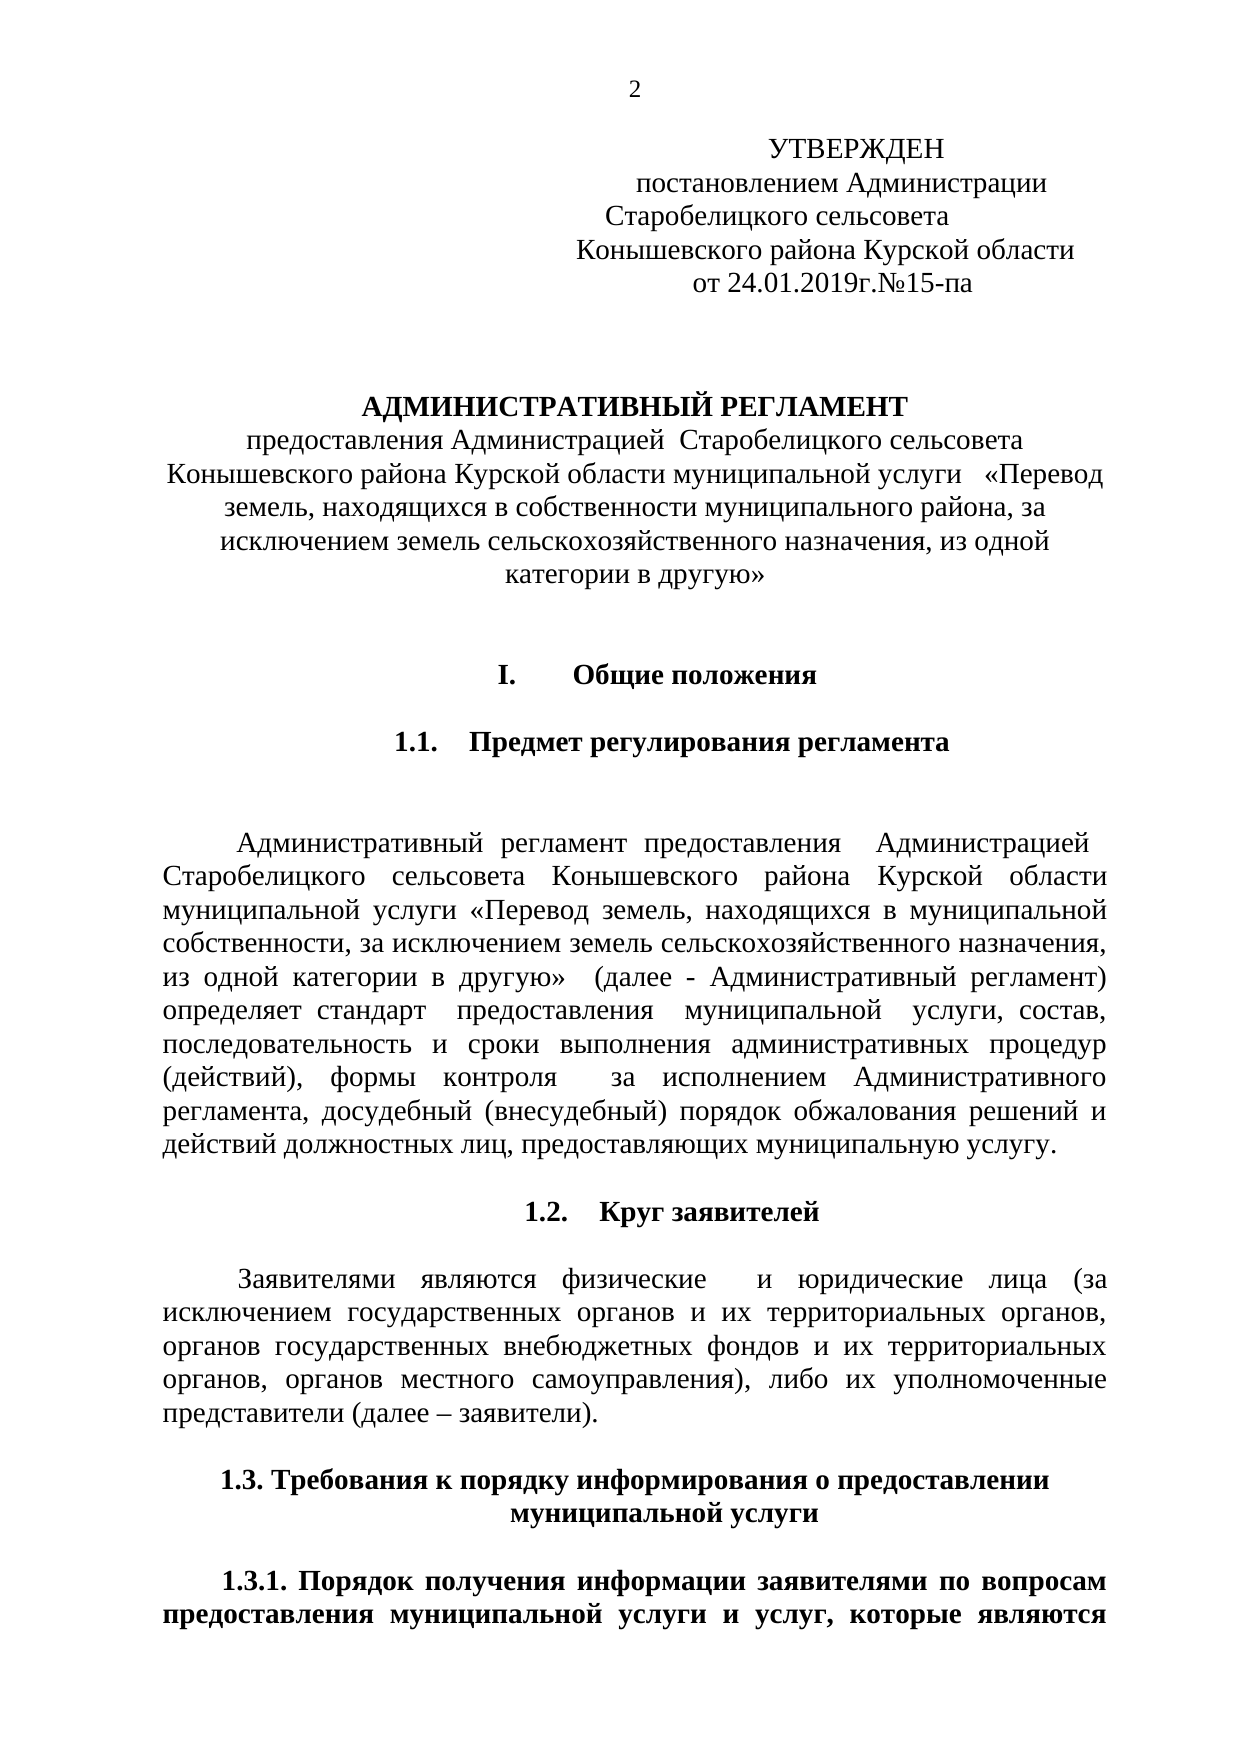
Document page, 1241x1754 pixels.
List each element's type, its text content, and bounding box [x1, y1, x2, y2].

text Административный регламент предоставления Администрацией Старобелицкого сельсовета Конышевского района Курской области муниципальной услуги «Перевод земель, находящихся в муниципальной собственности, за исключением земель сельскохозяйственного назначения, из одной категории в другую» (далее - Административный регламент) определяет стандарт предоставления муниципальной услуги, состав, последовательность и сроки выполнения административных процедур (действий), формы контроля за исполнением Административного регламента, досудебный (внесудебный) порядок обжалования решений и действий должностных лиц, предоставляющих муниципальную услугу. [162, 825, 1107, 1160]
list Предмет регулирования регламента [236, 724, 1107, 758]
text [162, 1563, 1107, 1630]
text постановлением Администрации [576, 165, 1107, 198]
text АДМИНИСТРАТИВНЫЙ РЕГЛАМЕНТ [162, 389, 1107, 422]
text Заявителями являются физические и юридические лица (за исключением государственных органов и их территориальных органов, органов государственных внебюджетных фондов и их территориальных органов, органов местного самоуправления), либо их уполномоченные представители (далее – заявители). [162, 1261, 1107, 1428]
text предоставления Администрацией Старобелицкого сельсовета Конышевского района Курской области муниципальной услуги «Перевод земель, находящихся в собственности муниципального района, за исключением земель сельскохозяйственного назначения, из одной категории в другую» [162, 422, 1107, 590]
text Конышевского района Курской области [576, 232, 1107, 266]
text от 24.01.2019г.№15-па [576, 266, 1107, 299]
list Круг заявителей [236, 1194, 1107, 1227]
text Старобелицкого сельсовета [576, 198, 1107, 232]
text муниципальной услуги [162, 1496, 1107, 1529]
text УТВЕРЖДЕН [576, 131, 1107, 165]
list Общие положения [207, 657, 1107, 691]
text 1.3. Требования к порядку информирования о предоставлении [162, 1462, 1107, 1496]
